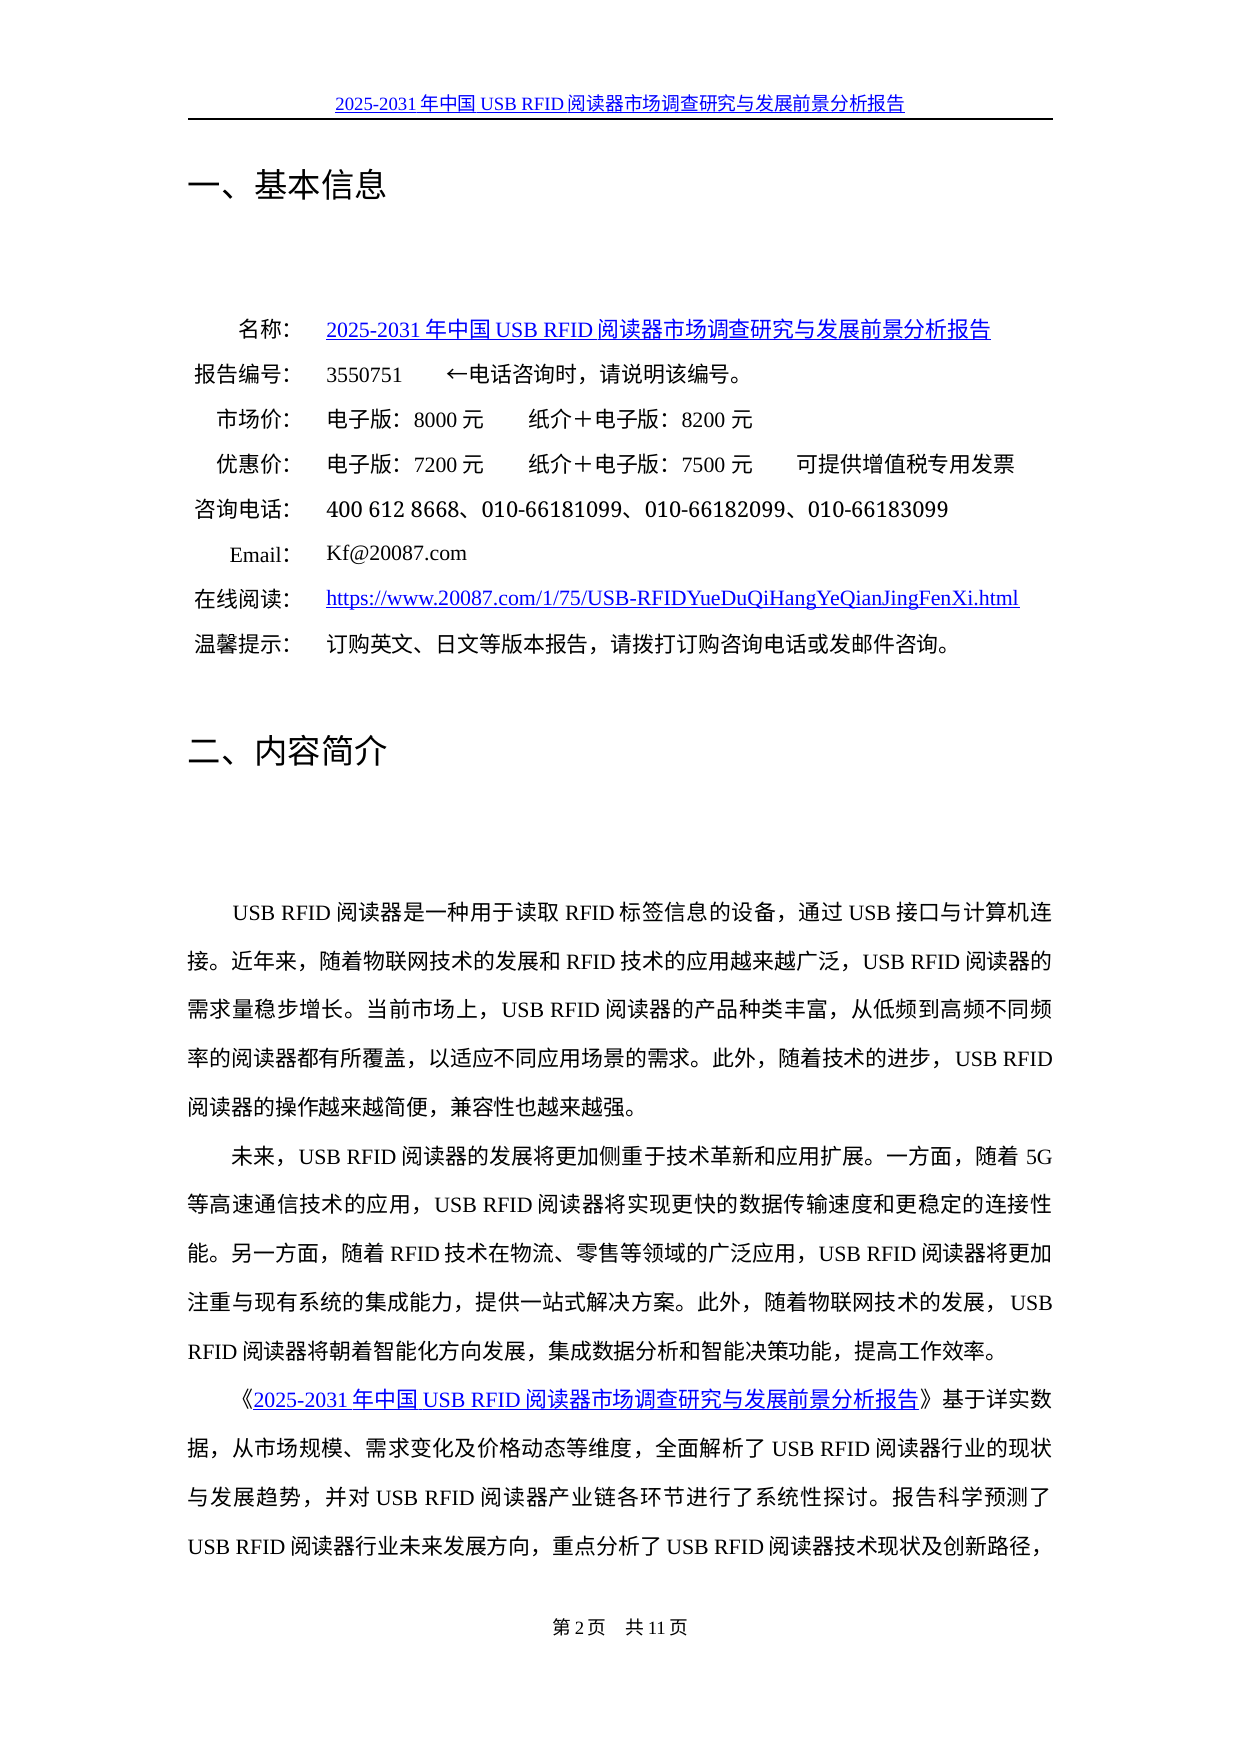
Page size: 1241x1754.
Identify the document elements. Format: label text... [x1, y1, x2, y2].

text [187, 894, 1053, 1561]
table_cell 电子版：8000 元 纸介＋电子版：8200 元 [315, 402, 1073, 447]
table_cell 电子版：7200 元 纸介＋电子版：7500 元 可提供增值税专用发票 [315, 447, 1073, 492]
table_cell 在线阅读： [167, 582, 315, 627]
title 二、内容简介 [187, 717, 1053, 782]
table_cell 400 612 8668、010-66181099、010-66182099、010-66183099 [315, 492, 1073, 537]
table_cell Kf@20087.com [315, 537, 1073, 582]
table_cell 3550751 ←电话咨询时，请说明该编号。 [315, 357, 1073, 402]
table_cell 市场价： [167, 402, 315, 447]
table_cell 温馨提示： [167, 627, 315, 672]
table_cell 报告编号： [167, 357, 315, 402]
table_cell Email： [167, 537, 315, 582]
table_header 2025-2031年中国USB RFID阅读器市场调查研究与发展前景分析报告 [315, 312, 1073, 357]
title 一、基本信息 [187, 150, 1053, 215]
table_cell [315, 582, 1073, 627]
table_header 名称： [167, 312, 315, 357]
table_cell 优惠价： [167, 447, 315, 492]
table_cell 咨询电话： [167, 492, 315, 537]
table_cell 订购英文、日文等版本报告，请拨打订购咨询电话或发邮件咨询。 [315, 627, 1073, 672]
